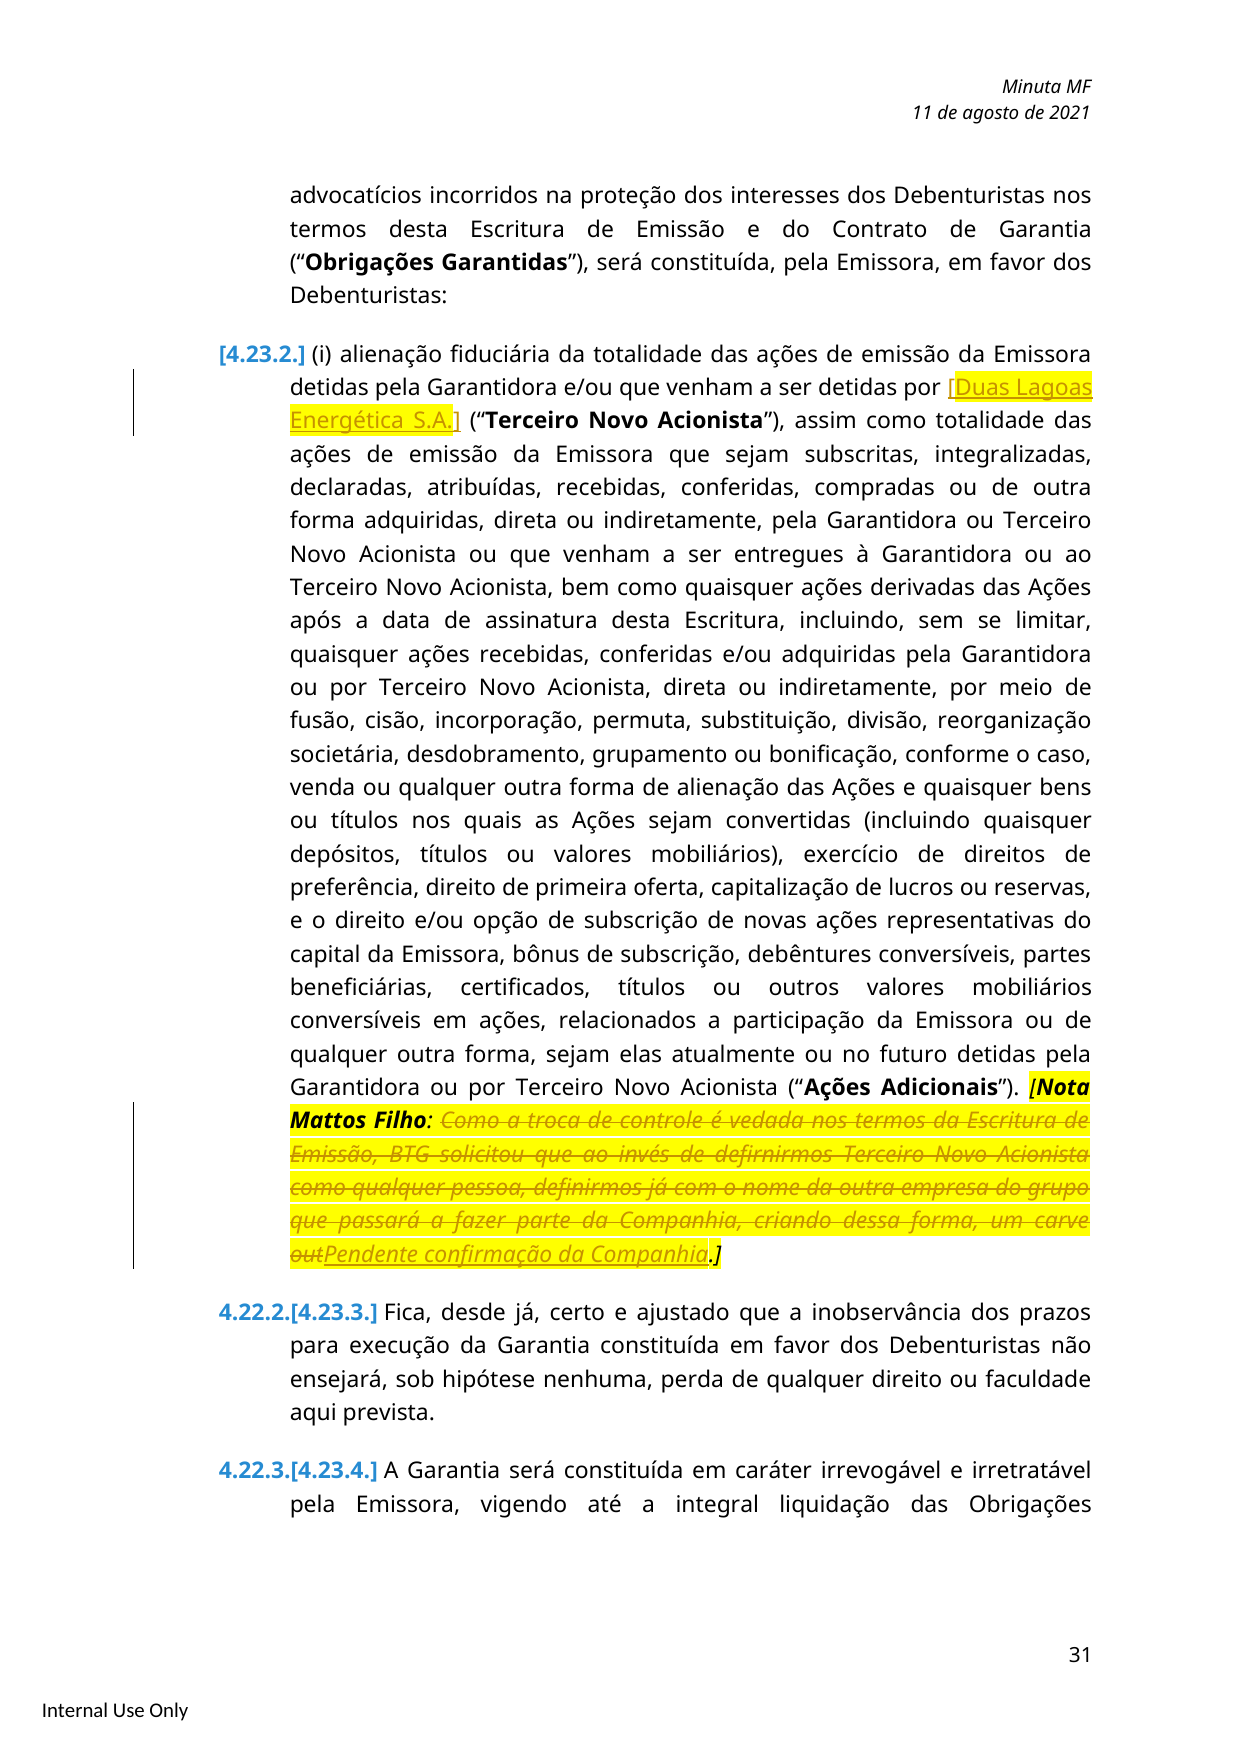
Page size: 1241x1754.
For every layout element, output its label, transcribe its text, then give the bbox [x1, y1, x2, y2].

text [218, 1452, 1092, 1519]
text Fica, desde já, certo e ajustado que a inobservância dos prazos para execução da Garantia constituída em favor dos Debenturistas não ensejará, sob hipótese nenhuma, perda de qualquer direito ou faculdade aqui prevista. [218, 1294, 1092, 1427]
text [218, 177, 1092, 311]
text (i) alienação fiduciária da totalidade das ações de emissão da Emissora detidas pela Garantidora e/ou que venham a ser detidas por (“Terceiro Novo Acionista”), assim como totalidade das ações de emissão da Emissora que sejam subscritas, integralizadas, declaradas, atribuídas, recebidas, conferidas, compradas ou de outra forma adquiridas, direta ou indiretamente, pela Garantidora ou Terceiro Novo Acionista ou que venham a ser entregues à Garantidora ou ao Terceiro Novo Acionista, bem como quaisquer ações derivadas das Ações após a data de assinatura desta Escritura, incluindo, sem se limitar, quaisquer ações recebidas, conferidas e/ou adquiridas pela Garantidora ou por Terceiro Novo Acionista, direta ou indiretamente, por meio de fusão, cisão, incorporação, permuta, substituição, divisão, reorganização societária, desdobramento, grupamento ou bonificação, conforme o caso, venda ou qualquer outra forma de alienação das Ações e quaisquer bens ou títulos nos quais as Ações sejam convertidas (incluindo quaisquer depósitos, títulos ou valores mobiliários), exercício de direitos de preferência, direito de primeira oferta, capitalização de lucros ou reservas, e o direito e/ou opção de subscrição de novas ações representativas do capital da Emissora, bônus de subscrição, debêntures conversíveis, partes beneficiárias, certificados, títulos ou outros valores mobiliários conversíveis em ações, relacionados a participação da Emissora ou de qualquer outra forma, sejam elas atualmente ou no futuro detidas pela Garantidora ou por Terceiro Novo Acionista (“Ações Adicionais”). [Nota Mattos Filho: .] [218, 336, 1092, 1269]
